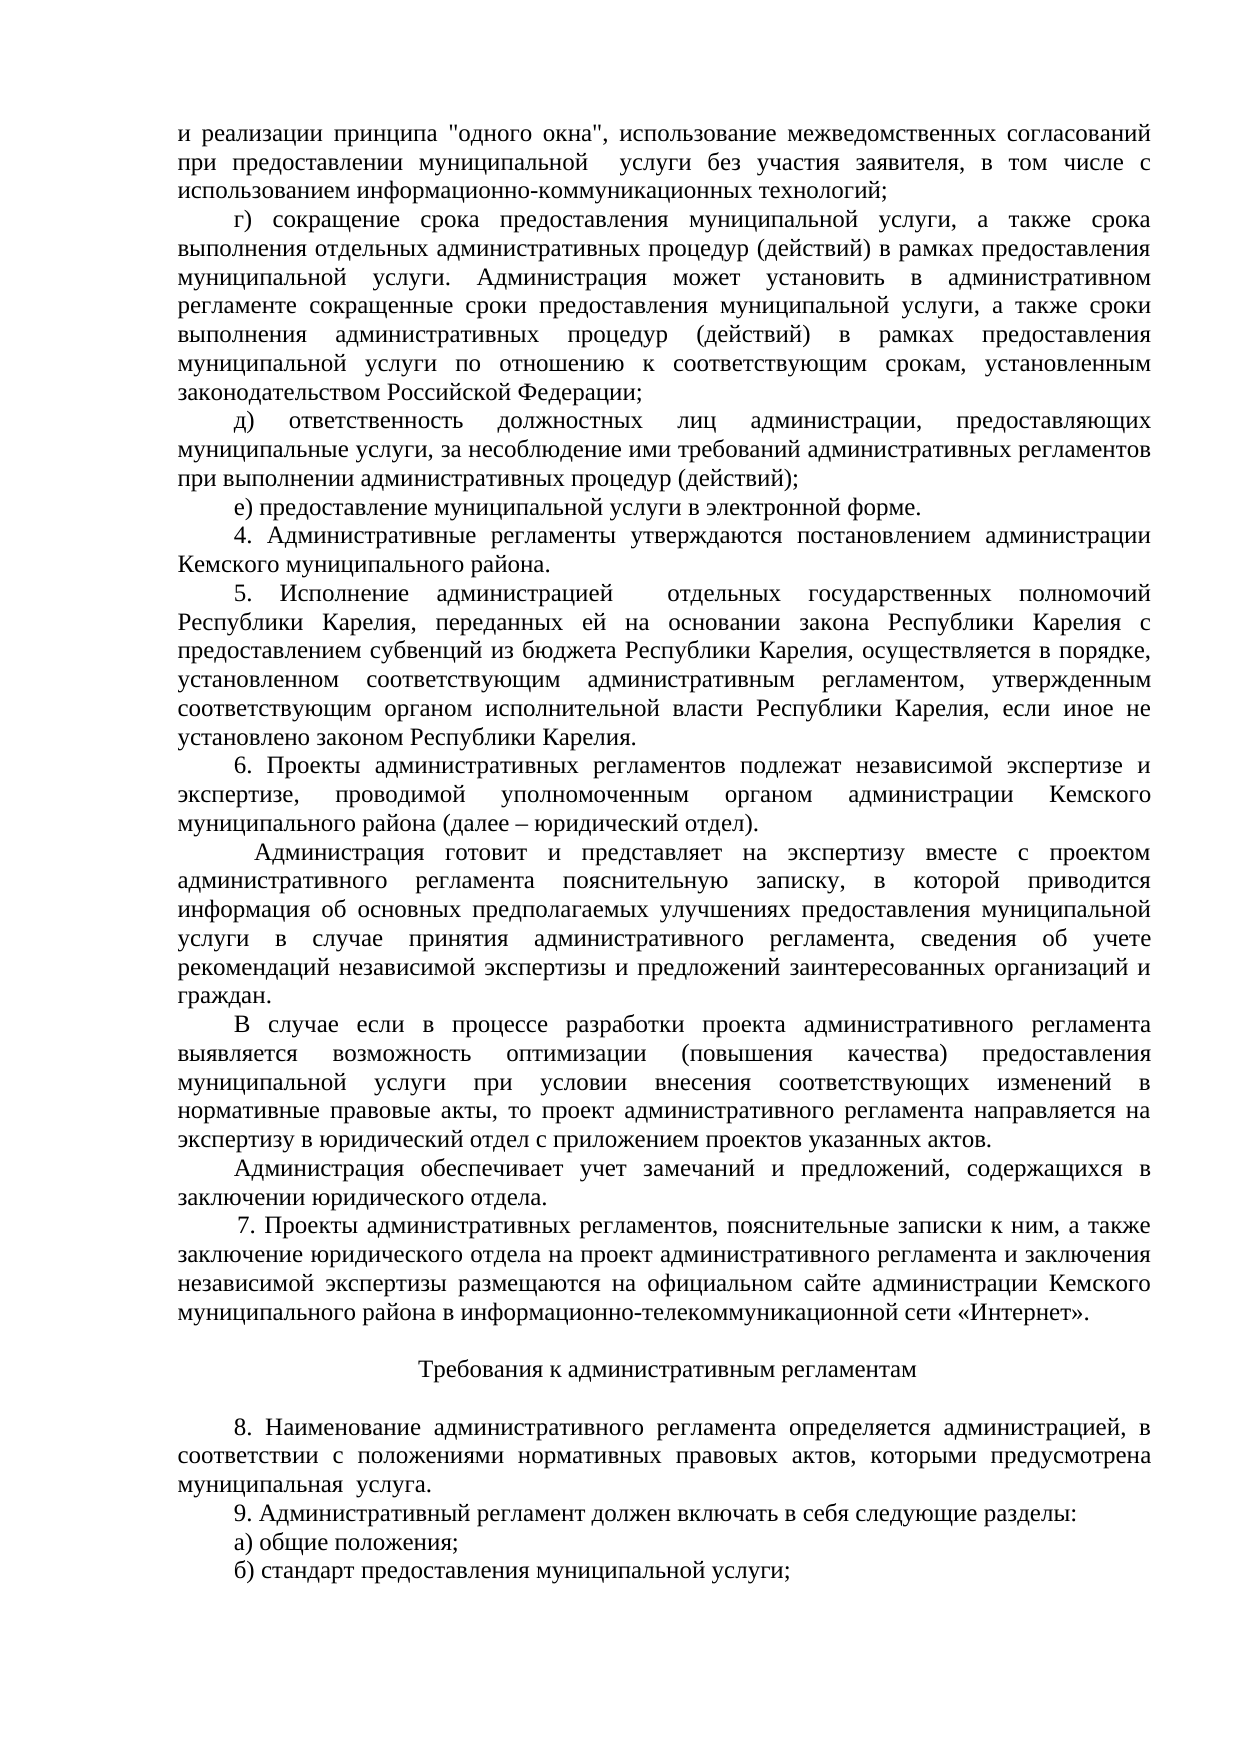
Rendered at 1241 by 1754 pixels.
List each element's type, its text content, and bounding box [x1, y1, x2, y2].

text Администрация обеспечивает учет замечаний и предложений, содержащихся в заключении юридического отдела. [177, 1153, 1152, 1211]
text а) общие положения; [177, 1527, 1152, 1556]
text д) ответственность должностных лиц администрации, предоставляющих муниципальные услуги, за несоблюдение ими требований административных регламентов при выполнении административных процедур (действий); [177, 406, 1152, 492]
text Требования к административным регламентам [177, 1354, 1152, 1383]
text 6. Проекты административных регламентов подлежат независимой экспертизе и экспертизе, проводимой уполномоченным органом администрации Кемского муниципального района (далее – юридический отдел). [177, 751, 1152, 837]
text 7. Проекты административных регламентов, пояснительные записки к ним, а также заключение юридического отдела на проект административного регламента и заключения независимой экспертизы размещаются на официальном сайте администрации Кемского муниципального района в информационно-телекоммуникационной сети «Интернет». [177, 1211, 1152, 1326]
text е) предоставление муниципальной услуги в электронной форме. [177, 492, 1152, 521]
text г) сокращение срока предоставления муниципальной услуги, а также срока выполнения отдельных административных процедур (действий) в рамках предоставления муниципальной услуги. Администрация может установить в административном регламенте сокращенные сроки предоставления муниципальной услуги, а также сроки выполнения административных процедур (действий) в рамках предоставления муниципальной услуги по отношению к соответствующим срокам, установленным законодательством Российской Федерации; [177, 204, 1152, 406]
text б) стандарт предоставления муниципальной услуги; [177, 1556, 1152, 1584]
text 5. Исполнение администрацией отдельных государственных полномочий Республики Карелия, переданных ей на основании закона Республики Карелия с предоставлением субвенций из бюджета Республики Карелия, осуществляется в порядке, установленном соответствующим административным регламентом, утвержденным соответствующим органом исполнительной власти Республики Карелия, если иное не установлено законом Республики Карелия. [177, 578, 1152, 751]
text 8. Наименование административного регламента определяется администрацией, в соответствии с положениями нормативных правовых актов, которыми предусмотрена муниципальная услуга. [177, 1412, 1152, 1498]
text В случае если в процессе разработки проекта административного регламента выявляется возможность оптимизации (повышения качества) предоставления муниципальной услуги при условии внесения соответствующих изменений в нормативные правовые акты, то проект административного регламента направляется на экспертизу в юридический отдел с приложением проектов указанных актов. [177, 1009, 1152, 1153]
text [177, 118, 1152, 204]
text 9. Административный регламент должен включать в себя следующие разделы: [177, 1498, 1152, 1527]
text 4. Административные регламенты утверждаются постановлением администрации Кемского муниципального района. [177, 521, 1152, 578]
text Администрация готовит и представляет на экспертизу вместе с проектом административного регламента пояснительную записку, в которой приводится информация об основных предполагаемых улучшениях предоставления муниципальной услуги в случае принятия административного регламента, сведения об учете рекомендаций независимой экспертизы и предложений заинтересованных организаций и граждан. [177, 837, 1152, 1009]
